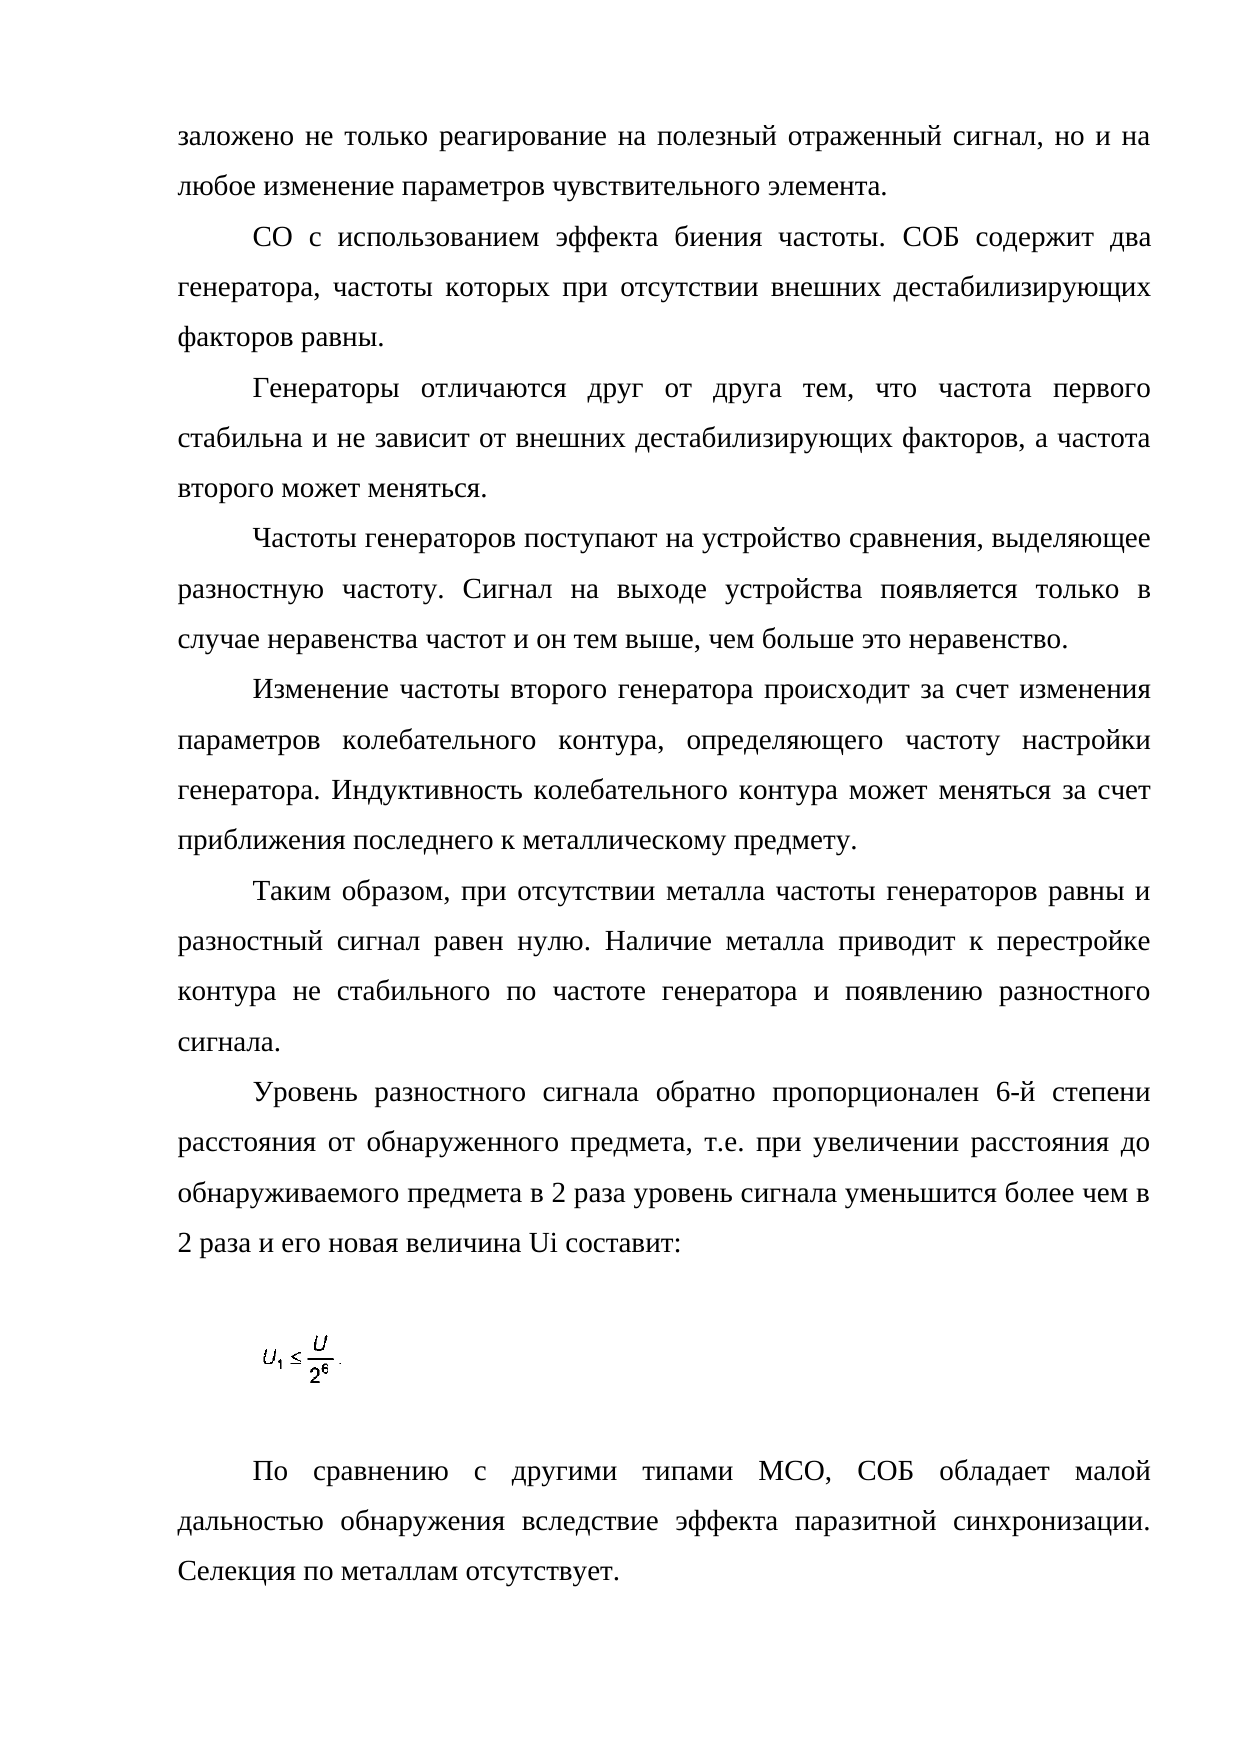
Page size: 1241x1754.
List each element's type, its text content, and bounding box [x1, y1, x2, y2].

text Изменение частоты второго генератора происходит за счет изменения параметров колебательного контура, определяющего частоту настройки генератора. Индуктивность колебательного контура может меняться за счет приближения последнего к металлическому предмету. [177, 672, 1152, 856]
text Уровень разностного сигнала обратно пропорционален 6-й степени расстояния от обнаруженного предмета, т.е. при увеличении расстояния до обнаруживаемого предмета в 2 раза уровень сигнала уменьшится более чем в 2 раза и его новая величина Ui составит: [177, 1074, 1152, 1258]
text Генераторы отличаются друг от друга тем, что частота первого стабильна и не зависит от внешних дестабилизирующих факторов, а частота второго может меняться. [177, 370, 1152, 504]
picture [252, 1325, 357, 1389]
text Таким образом, при отсутствии металла частоты генераторов равны и разностный сигнал равен нулю. Наличие металла приводит к перестройке контура не стабильного по частоте генератора и появлению разностного сигнала. [177, 873, 1152, 1057]
text СО с использованием эффекта биения частоты. СОБ содержит два генератора, частоты которых при отсутствии внешних дестабилизирующих факторов равны. [177, 219, 1152, 353]
text По сравнению с другими типами МСО, СОБ обладает малой дальностью обнаружения вследствие эффекта паразитной синхронизации. Селекция по металлам отсутствует. [177, 1453, 1152, 1587]
text Частоты генераторов поступают на устройство сравнения, выделяющее разностную частоту. Сигнал на выходе устройства появляется только в случае неравенства частот и он тем выше, чем больше это неравенство. [177, 521, 1152, 655]
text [177, 118, 1152, 202]
